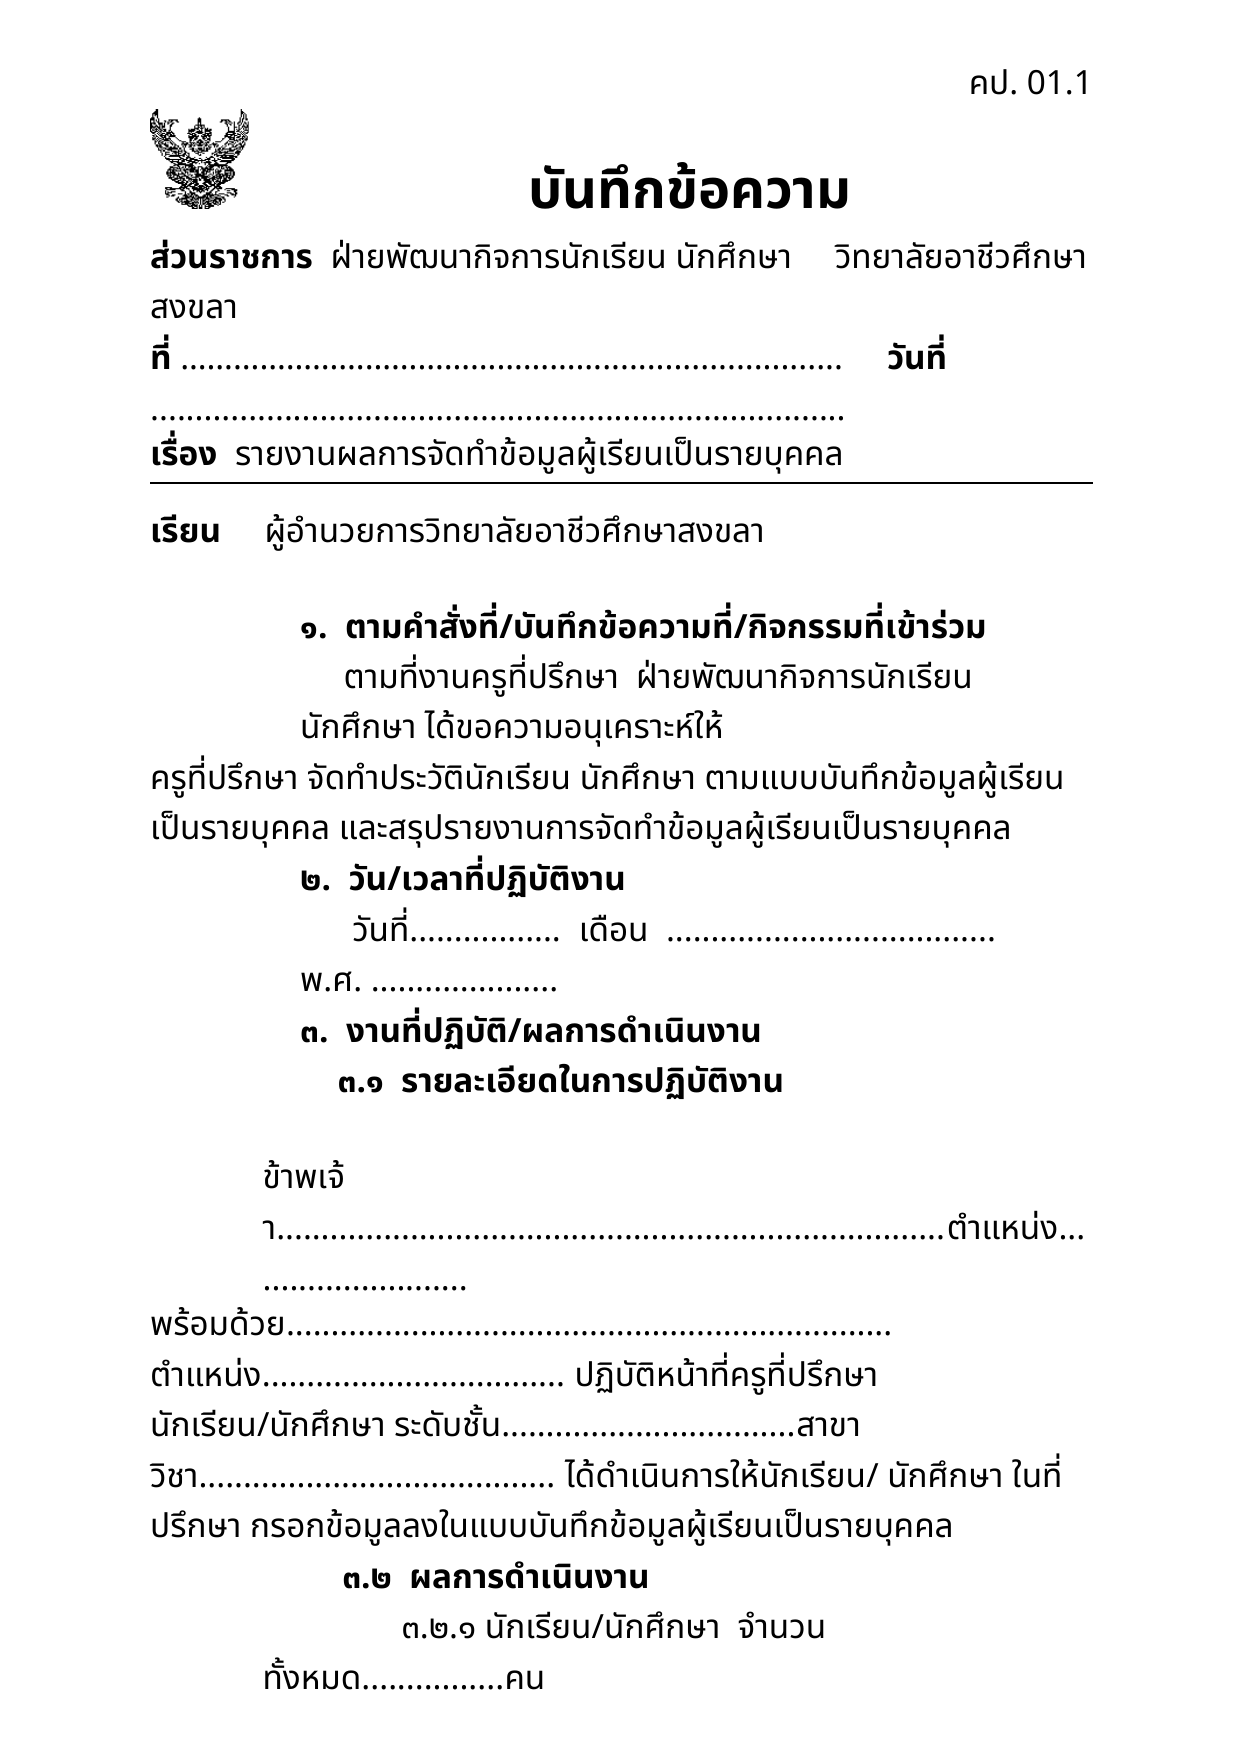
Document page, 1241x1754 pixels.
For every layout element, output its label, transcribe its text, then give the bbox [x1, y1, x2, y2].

text ๓. งานที่ปฏิบัติ/ผลการดำเนินงาน [300, 1007, 1093, 1057]
text ๑. ตามคำสั่งที่/บันทึกข้อความที่/กิจกรรมที่เข้าร่วม [300, 602, 1093, 653]
text ครูที่ปรึกษา จัดทำประวัตินักเรียน นักศึกษา ตามแบบบันทึกข้อมูลผู้เรียนเป็นรายบุคคล และสรุปรายงานการจัดทำข้อมูลผู้เรียนเป็นรายบุคคล [150, 754, 1093, 855]
text ตามที่งานครูที่ปรึกษา ฝ่ายพัฒนากิจการนักเรียน นักศึกษา ได้ขอความอนุเคราะห์ให้ [300, 653, 1093, 754]
text บันทึกข้อความ [150, 110, 1093, 233]
text ที่ …………………………………………........................... วันที่ .............................................................................. [150, 334, 1093, 430]
text ๓.๒.๑ นักเรียน/นักศึกษา จำนวนทั้งหมด................คน [262, 1603, 1093, 1704]
text วันที่................. เดือน ..................................... พ.ศ. ..................... [300, 905, 1093, 1007]
subtitle เรื่อง รายงานผลการจัดทำข้อมูลผู้เรียนเป็นรายบุคคล [150, 430, 1093, 482]
text พร้อมด้วย.................................................................... ตำแหน่ง.................................. ปฏิบัติหน้าที่ครูที่ปรึกษา นักเรียน/นักศึกษา ระดับชั้น.................................สาขาวิชา........................................ ได้ดำเนินการให้นักเรียน/ นักศึกษา ในที่ปรึกษา กรอกข้อมูลลงในแบบบันทึกข้อมูลผู้เรียนเป็นรายบุคคล [150, 1300, 1093, 1553]
text ข้าพเจ้า...........................................................................ตำแหน่ง.......................... [262, 1108, 1093, 1300]
text ส่วนราชการ ฝ่ายพัฒนากิจการนักเรียน นักศึกษา วิทยาลัยอาชีวศึกษาสงขลา [150, 233, 1093, 334]
text ๓.๒ ผลการดำเนินงาน [150, 1553, 1093, 1603]
text ๓.๑ รายละเอียดในการปฏิบัติงาน [262, 1057, 1093, 1108]
text ๒. วัน/เวลาที่ปฏิบัติงาน [300, 855, 1093, 905]
text เรียน ผู้อำนวยการวิทยาลัยอาชีวศึกษาสงขลา [150, 507, 1093, 557]
text คป. 01.1 [150, 59, 1093, 110]
